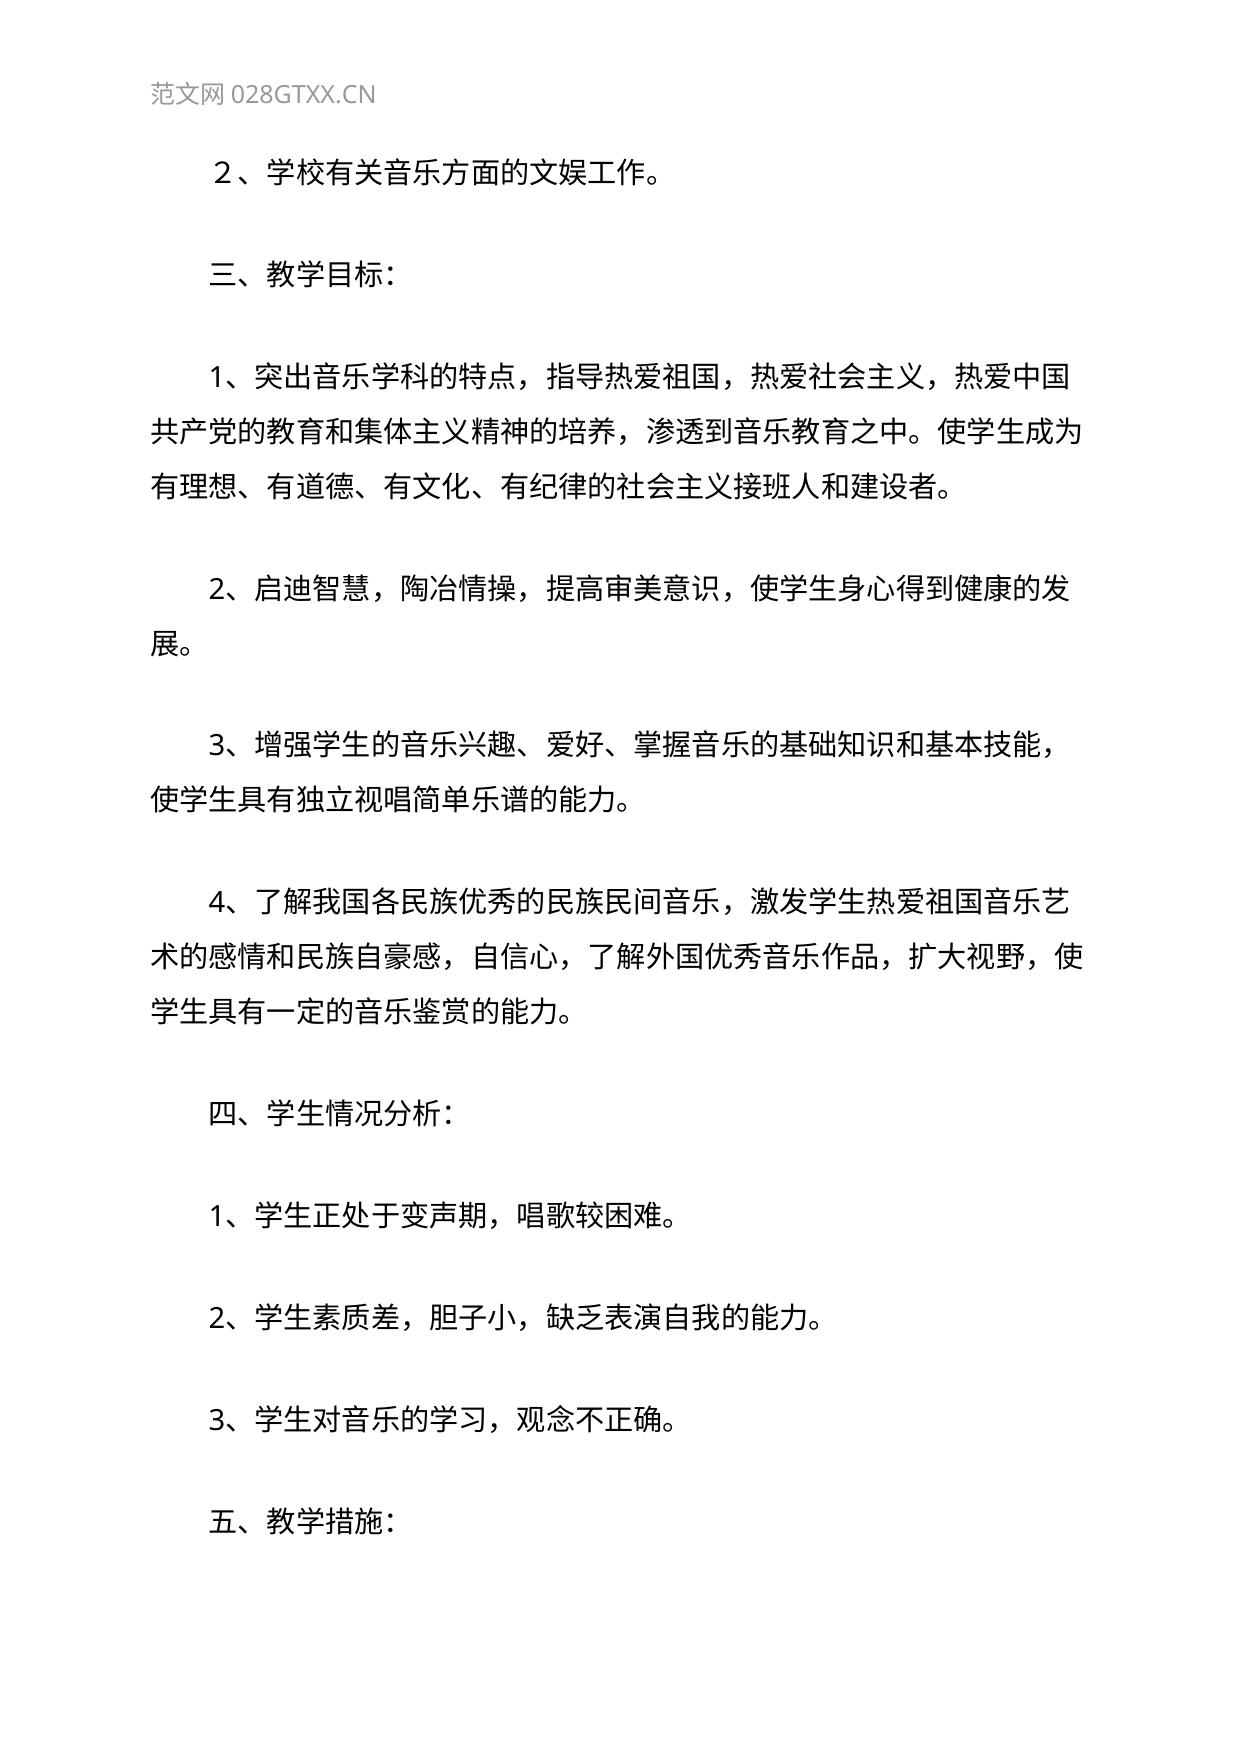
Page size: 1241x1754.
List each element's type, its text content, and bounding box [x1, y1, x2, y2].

text 五、教学措施： [150, 1498, 1090, 1540]
text 3、学生对音乐的学习，观念不正确。 [150, 1396, 1090, 1438]
text 4、了解我国各民族优秀的民族民间音乐，激发学生热爱祖国音乐艺术的感情和民族自豪感，自信心，了解外国优秀音乐作品，扩大视野，使学生具有一定的音乐鉴赏的能力。 [150, 879, 1090, 1031]
text 四、学生情况分析： [150, 1090, 1090, 1133]
text 2、启迪智慧，陶冶情操，提高审美意识，使学生身心得到健康的发展。 [150, 565, 1090, 662]
text ２、学校有关音乐方面的文娱工作。 [150, 150, 1090, 192]
text 2、学生素质差，胆子小，缺乏表演自我的能力。 [150, 1294, 1090, 1337]
text 三、教学目标： [150, 252, 1090, 294]
text 1、突出音乐学科的特点，指导热爱祖国，热爱社会主义，热爱中国共产党的教育和集体主义精神的培养，渗透到音乐教育之中。使学生成为有理想、有道德、有文化、有纪律的社会主义接班人和建设者。 [150, 353, 1090, 506]
text 1、学生正处于变声期，唱歌较困难。 [150, 1192, 1090, 1234]
text 3、增强学生的音乐兴趣、爱好、掌握音乐的基础知识和基本技能，使学生具有独立视唱简单乐谱的能力。 [150, 722, 1090, 819]
